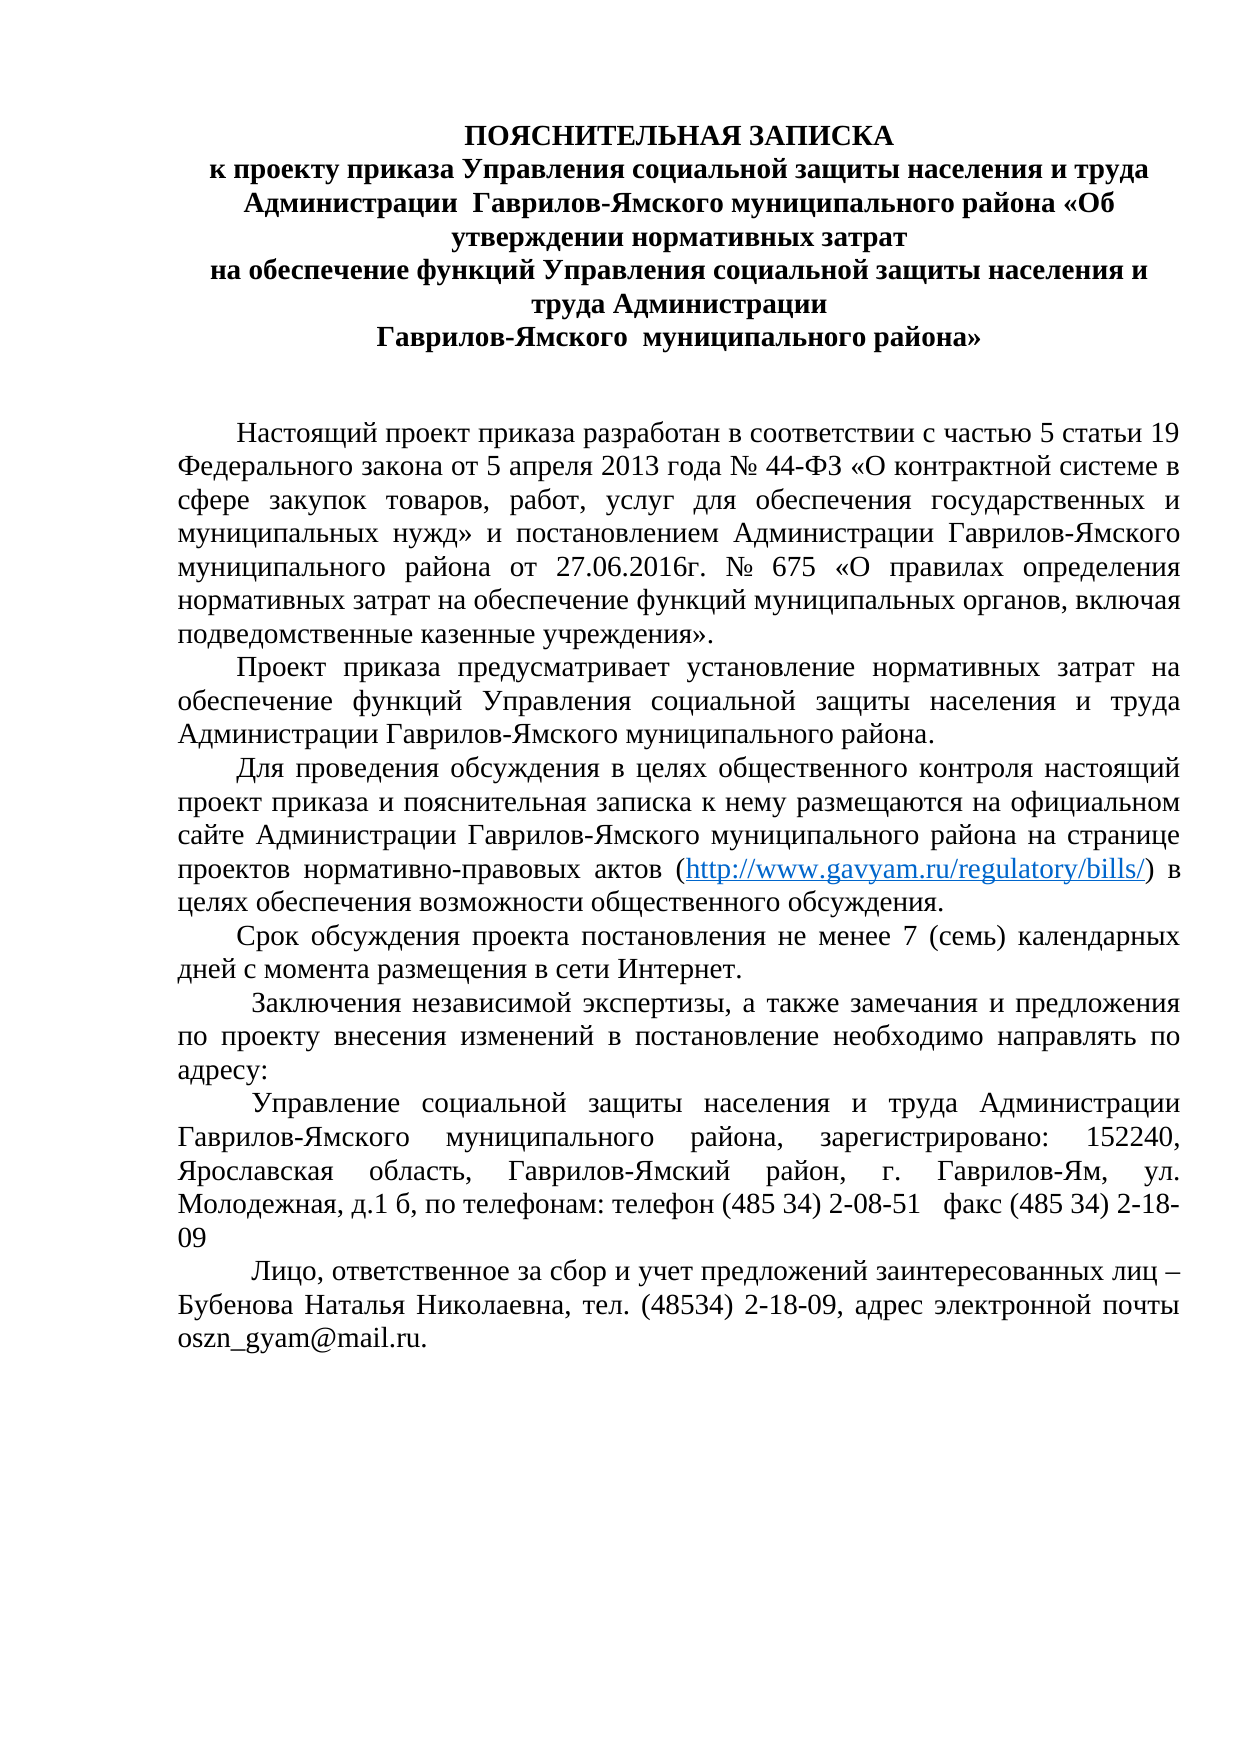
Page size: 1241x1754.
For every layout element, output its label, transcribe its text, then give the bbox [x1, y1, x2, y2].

text Гаврилов-Ямского муниципального района» [177, 319, 1181, 353]
text Настоящий проект приказа разработан в соответствии с частью 5 статьи 19 Федерального закона от 5 апреля 2013 года № 44-ФЗ «О контрактной системе в сфере закупок товаров, работ, услуг для обеспечения государственных и муниципальных нужд» и постановлением Администрации Гаврилов-Ямского муниципального района от 27.06.2016г. № 675 «О правилах определения нормативных затрат на обеспечение функций муниципальных органов, включая подведомственные казенные учреждения». [177, 415, 1181, 649]
text Управление социальной защиты населения и труда Администрации Гаврилов-Ямского муниципального района, зарегистрировано: 152240, Ярославская область, Гаврилов-Ямский район, г. Гаврилов-Ям, ул. Молодежная, д.1 б, по телефонам: телефон (485 34) 2-08-51 факс (485 34) 2-18-09 [177, 1086, 1181, 1253]
text Срок обсуждения проекта постановления не менее 7 (семь) календарных дней с момента размещения в сети Интернет. [177, 918, 1181, 985]
text Проект приказа предусматривает установление нормативных затрат на обеспечение функций Управления социальной защиты населения и труда Администрации Гаврилов-Ямского муниципального района. [177, 649, 1181, 750]
text к проекту приказа Управления социальной защиты населения и труда Администрации Гаврилов-Ямского муниципального района «Об утверждении нормативных затрат [177, 152, 1181, 252]
text Для проведения обсуждения в целях общественного контроля настоящий проект приказа и пояснительная записка к нему размещаются на официальном сайте Администрации Гаврилов-Ямского муниципального района на странице проектов нормативно-правовых актов (http://www.gavyam.ru/regulatory/bills/) в целях обеспечения возможности общественного обсуждения. [177, 750, 1181, 918]
text Заключения независимой экспертизы, а также замечания и предложения по проекту внесения изменений в постановление необходимо направлять по адресу: [177, 985, 1181, 1086]
text Лицо, ответственное за сбор и учет предложений заинтересованных лиц – Бубенова Наталья Николаевна, тел. (48534) 2-18-09, адрес электронной почты oszn_gyam@mail.ru. [177, 1253, 1181, 1354]
text ПОЯСНИТЕЛЬНАЯ ЗАПИСКА [177, 118, 1181, 152]
text на обеспечение функций Управления социальной защиты населения и труда Администрации [177, 252, 1181, 319]
